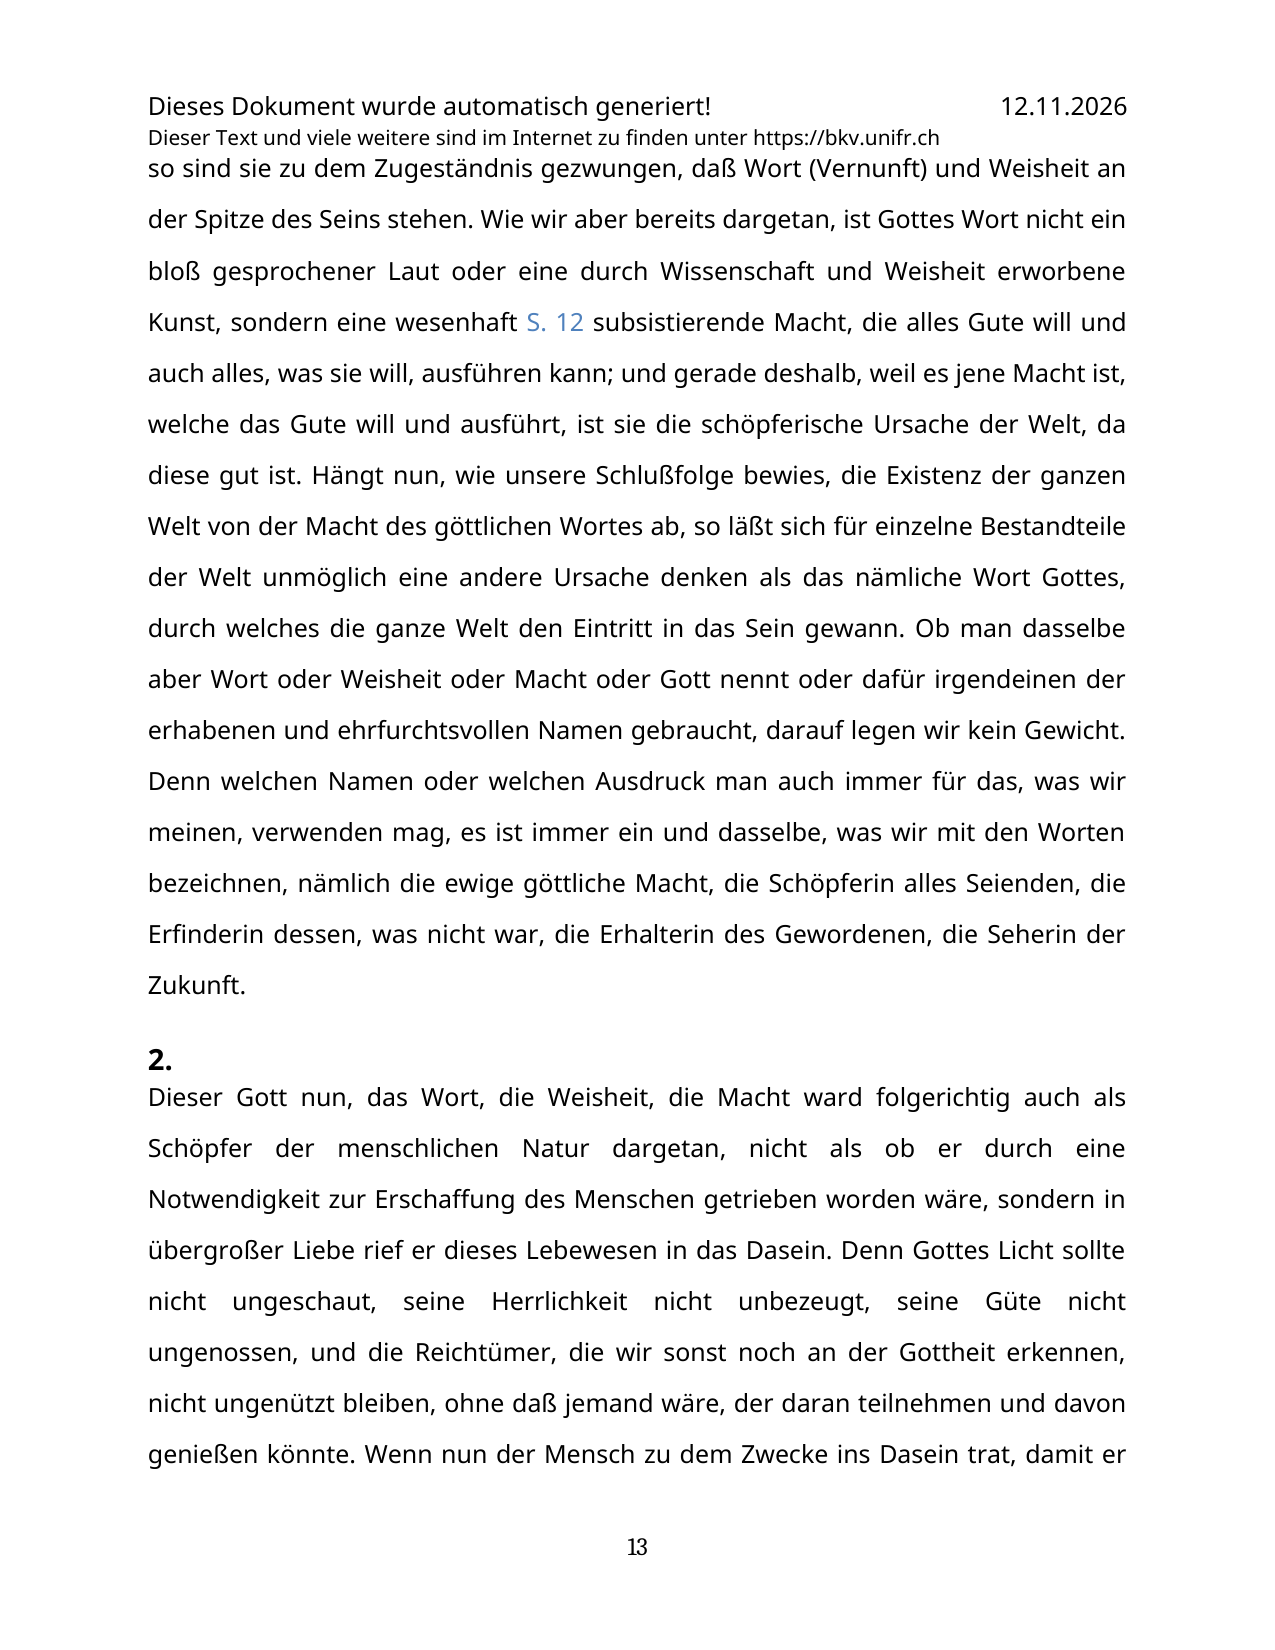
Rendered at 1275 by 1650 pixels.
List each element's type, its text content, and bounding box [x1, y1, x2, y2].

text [148, 1079, 1127, 1471]
subtitle 2. [148, 1039, 1127, 1079]
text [148, 151, 1127, 1002]
